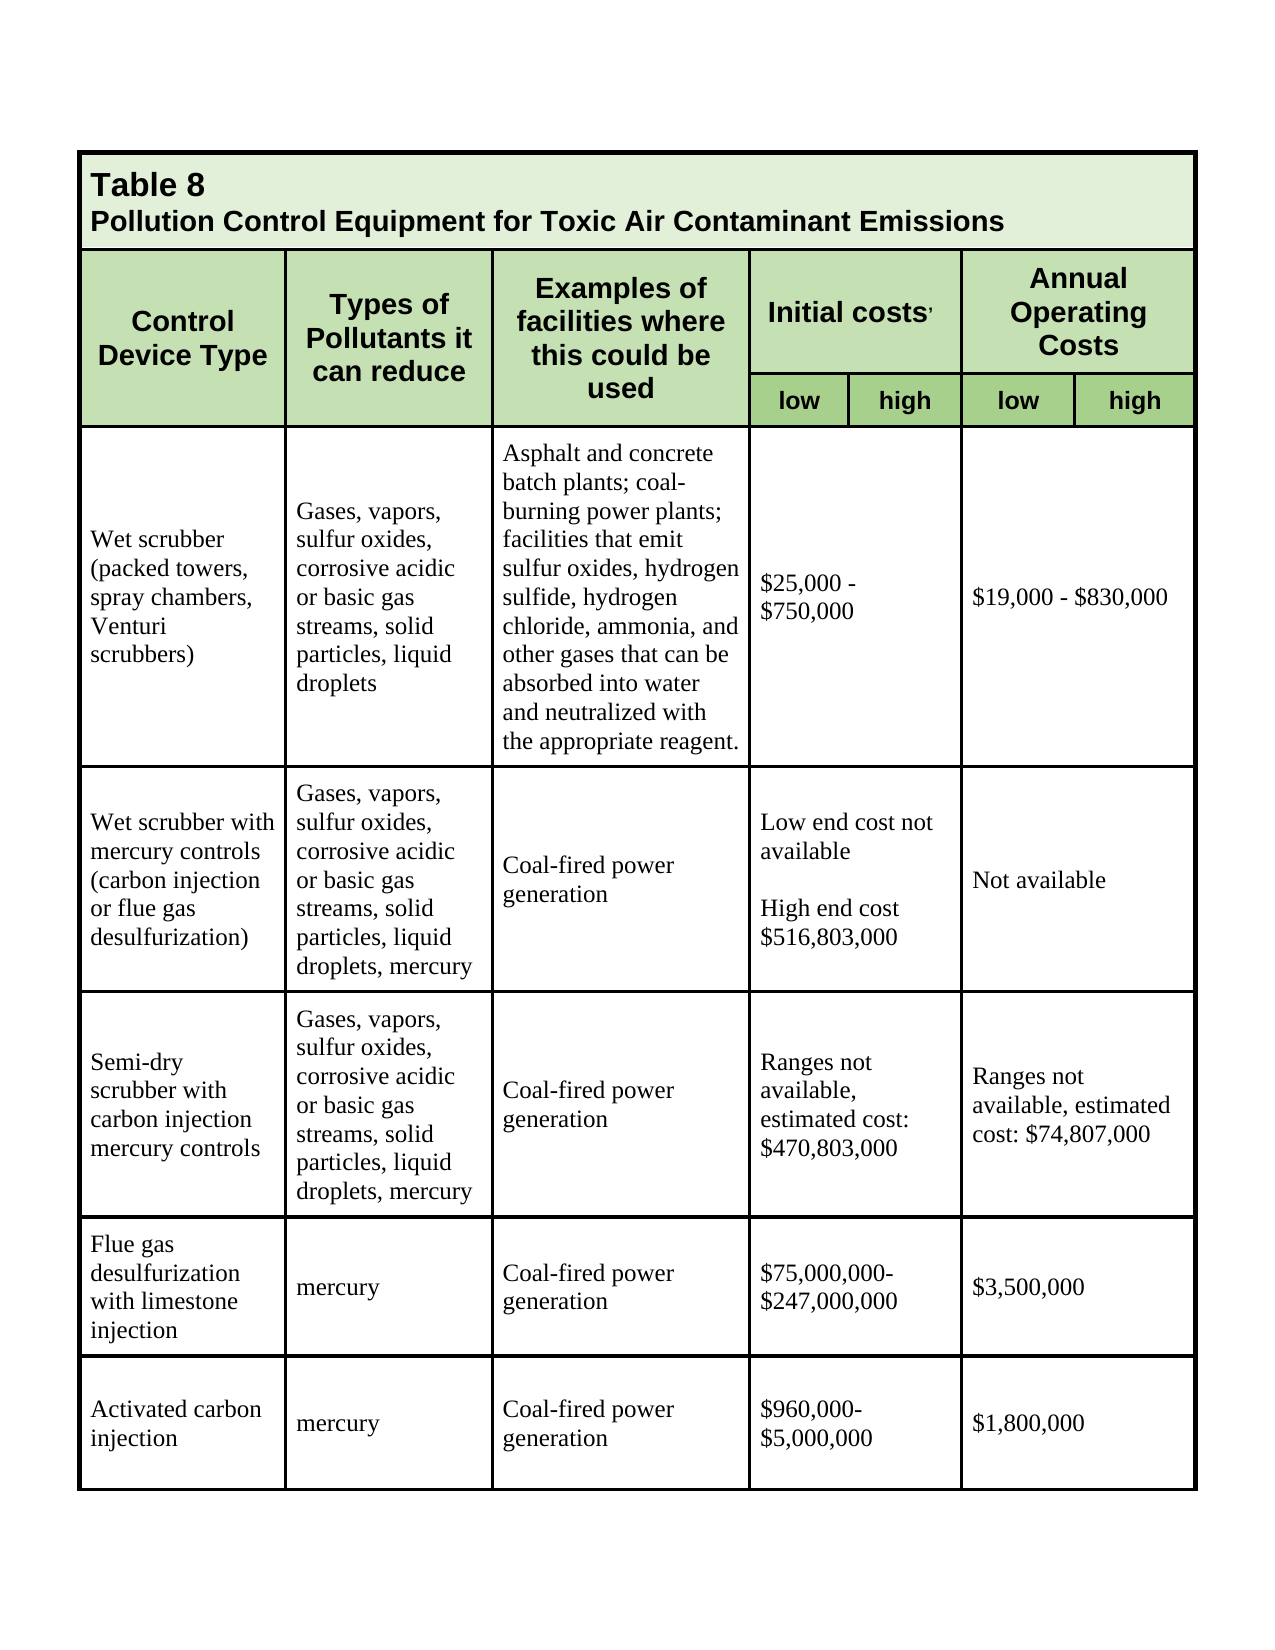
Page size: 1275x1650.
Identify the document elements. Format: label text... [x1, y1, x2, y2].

table_cell Flue gas desulfurization with limestone injection [82, 1219, 284, 1354]
table_cell Annual Operating Costs [963, 251, 1193, 372]
table_cell Examples of facilities where this could be used [494, 251, 748, 425]
table_cell mercury [287, 1358, 491, 1488]
table_cell Coal-fired power generation [494, 1358, 748, 1488]
table_cell $25,000 - $750,000 [751, 428, 960, 765]
table_cell Low end cost not available High end cost $516,803,000 [751, 768, 960, 990]
table_cell Gases, vapors, sulfur oxides, corrosive acidic or basic gas streams, solid particles, liquid droplets, mercury [287, 768, 491, 990]
table_cell high [1076, 375, 1193, 425]
table_cell Coal-fired power generation [494, 1219, 748, 1354]
table_cell high [850, 375, 960, 425]
table_cell $960,000-$5,000,000 [751, 1358, 960, 1488]
table_cell $3,500,000 [963, 1219, 1193, 1354]
table_cell Ranges not available, estimated cost: $470,803,000 [751, 993, 960, 1215]
table_cell Activated carbon injection [82, 1358, 284, 1488]
table_cell $19,000 - $830,000 [963, 428, 1193, 765]
table_cell Control Device Type [82, 251, 284, 425]
table_cell Coal-fired power generation [494, 768, 748, 990]
table_cell mercury [287, 1219, 491, 1354]
table_cell Gases, vapors, sulfur oxides, corrosive acidic or basic gas streams, solid particles, liquid droplets [287, 428, 491, 765]
table_cell Wet scrubber (packed towers, spray chambers, Venturi scrubbers) [82, 428, 284, 765]
table_cell low [963, 375, 1073, 425]
table_cell Ranges not available, estimated cost: $74,807,000 [963, 993, 1193, 1215]
table_cell Asphalt and concrete batch plants; coal-burning power plants; facilities that emit sulfur oxides, hydrogen sulfide, hydrogen chloride, ammonia, and other gases that can be absorbed into water and neutralized with the appropriate reagent. [494, 428, 748, 765]
table_cell Not available [963, 768, 1193, 990]
table_cell Gases, vapors, sulfur oxides, corrosive acidic or basic gas streams, solid particles, liquid droplets, mercury [287, 993, 491, 1215]
table_cell Wet scrubber with mercury controls (carbon injection or flue gas desulfurization) [82, 768, 284, 990]
table_header Table 8 Pollution Control Equipment for Toxic Air Contaminant Emissions [82, 155, 1193, 247]
table_cell low [751, 375, 847, 425]
table_cell Initial costs, [751, 251, 960, 372]
table_cell Types of Pollutants it can reduce [287, 251, 491, 425]
table_cell Semi-dry scrubber with carbon injection mercury controls [82, 993, 284, 1215]
table_cell Coal-fired power generation [494, 993, 748, 1215]
table_cell $1,800,000 [963, 1358, 1193, 1488]
table_cell $75,000,000-$247,000,000 [751, 1219, 960, 1354]
